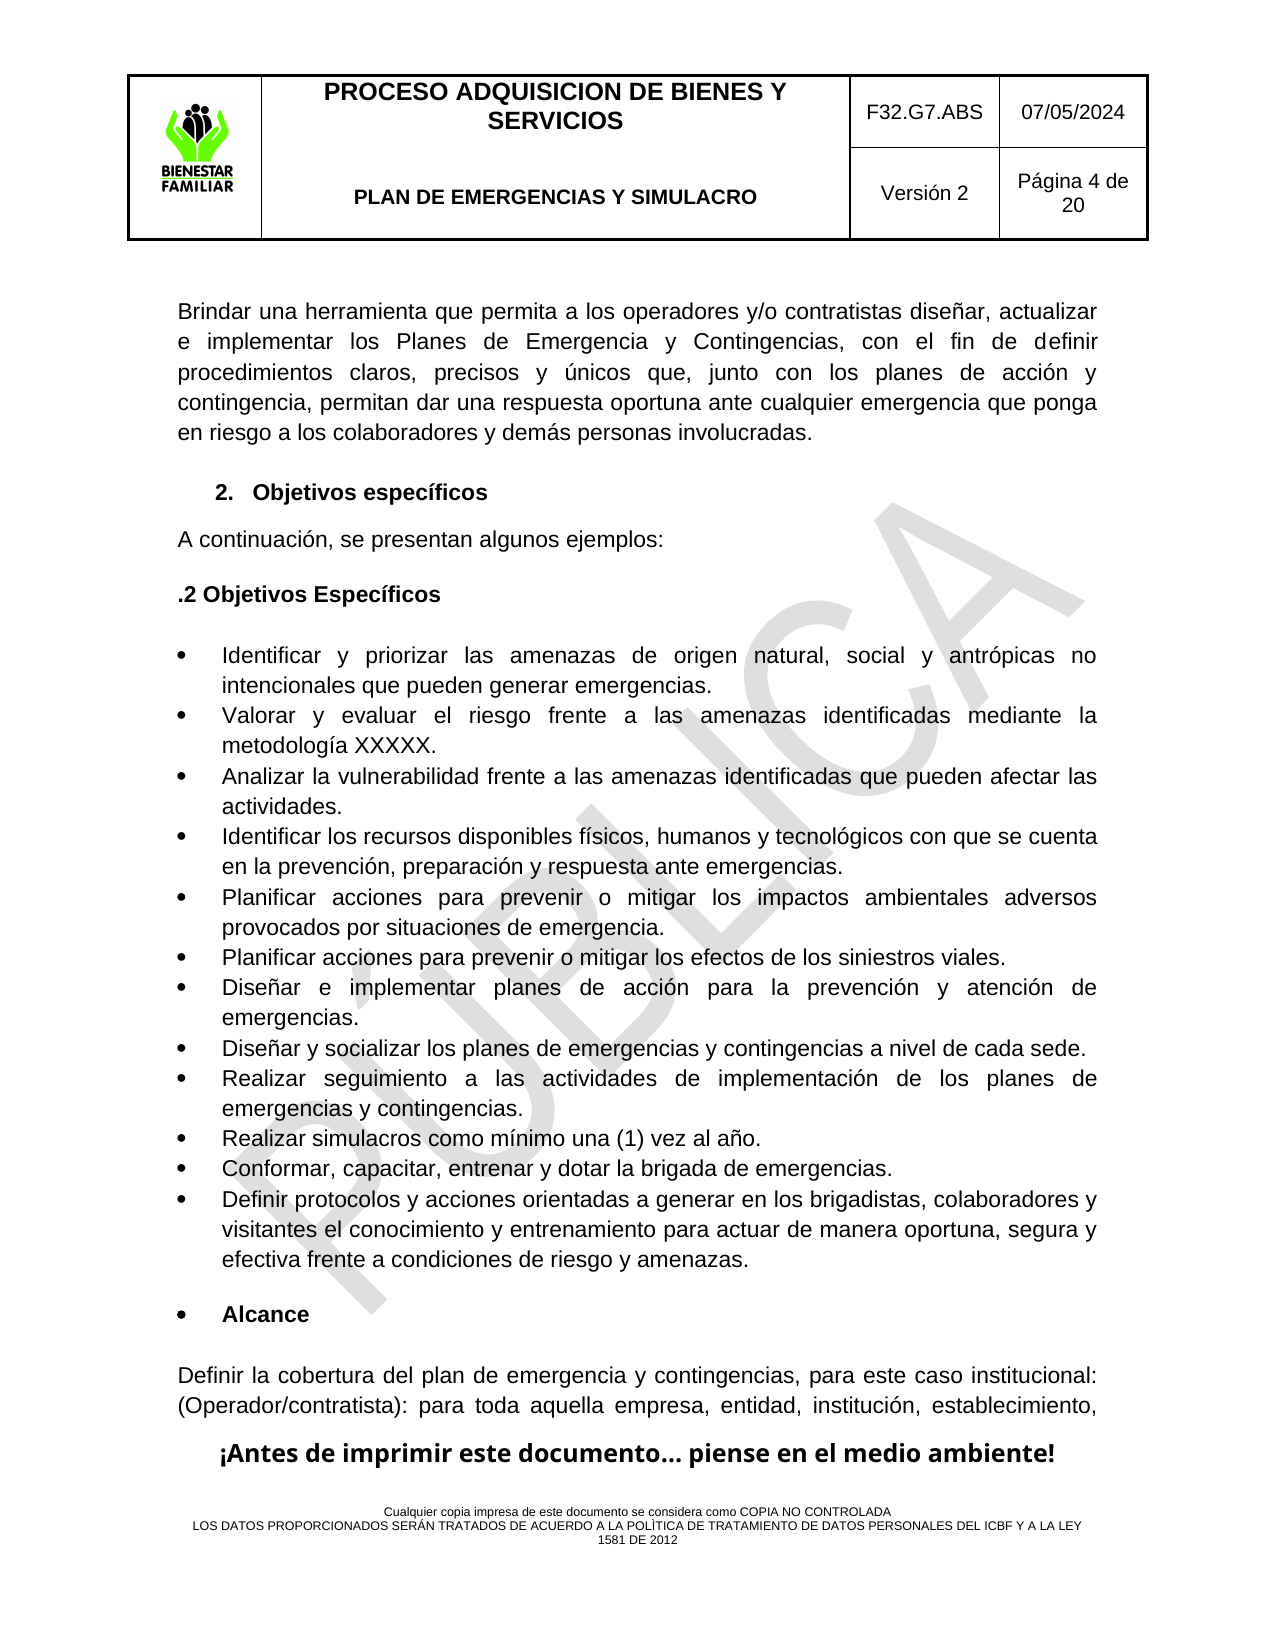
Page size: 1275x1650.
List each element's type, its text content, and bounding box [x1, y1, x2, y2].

list Planificar acciones para prevenir o mitigar los efectos de los siniestros viales. [177, 944, 1098, 970]
list Valorar y evaluar el riesgo frente a las amenazas identificadas mediante la metodología XXXXX. [177, 702, 1098, 759]
list Analizar la vulnerabilidad frente a las amenazas identificadas que pueden afectar las actividades. [177, 763, 1098, 819]
list Conformar, capacitar, entrenar y dotar la brigada de emergencias. [177, 1155, 1098, 1182]
list Diseñar y socializar los planes de emergencias y contingencias a nivel de cada sede. [177, 1034, 1098, 1061]
list Diseñar e implementar planes de acción para la prevención y atención de emergencias. [177, 974, 1098, 1031]
subtitle .2 Objetivos Específicos [177, 581, 1098, 608]
text A continuación, se presentan algunos ejemplos: [177, 526, 1098, 553]
list Realizar simulacros como mínimo una (1) vez al año. [177, 1125, 1098, 1152]
picture [155, 93, 240, 201]
list Definir protocolos y acciones orientadas a generar en los brigadistas, colaboradores y visitantes el conocimiento y entrenamiento para actuar de manera oportuna, segura y efectiva frente a condiciones de riesgo y amenazas. [177, 1186, 1098, 1272]
list Realizar seguimiento a las actividades de implementación de los planes de emergencias y contingencias. [177, 1065, 1098, 1121]
subtitle Alcance [177, 1301, 1098, 1328]
list Identificar y priorizar las amenazas de origen natural, social y antrópicas no intencionales que pueden generar emergencias. [177, 642, 1098, 698]
list Planificar acciones para prevenir o mitigar los impactos ambientales adversos provocados por situaciones de emergencia. [177, 883, 1098, 940]
list Identificar los recursos disponibles físicos, humanos y tecnológicos con que se cuenta en la prevención, preparación y respuesta ante emergencias. [177, 823, 1098, 880]
list Objetivos específicos [215, 479, 1098, 506]
text Brindar una herramienta que permita a los operadores y/o contratistas diseñar, actualizar e implementar los Planes de Emergencia y Contingencias, con el fin de definir procedimientos claros, precisos y únicos que, junto con los planes de acción y contingencia, permitan dar una respuesta oportuna ante cualquier emergencia que ponga en riesgo a los colaboradores y demás personas involucradas. [177, 298, 1098, 445]
